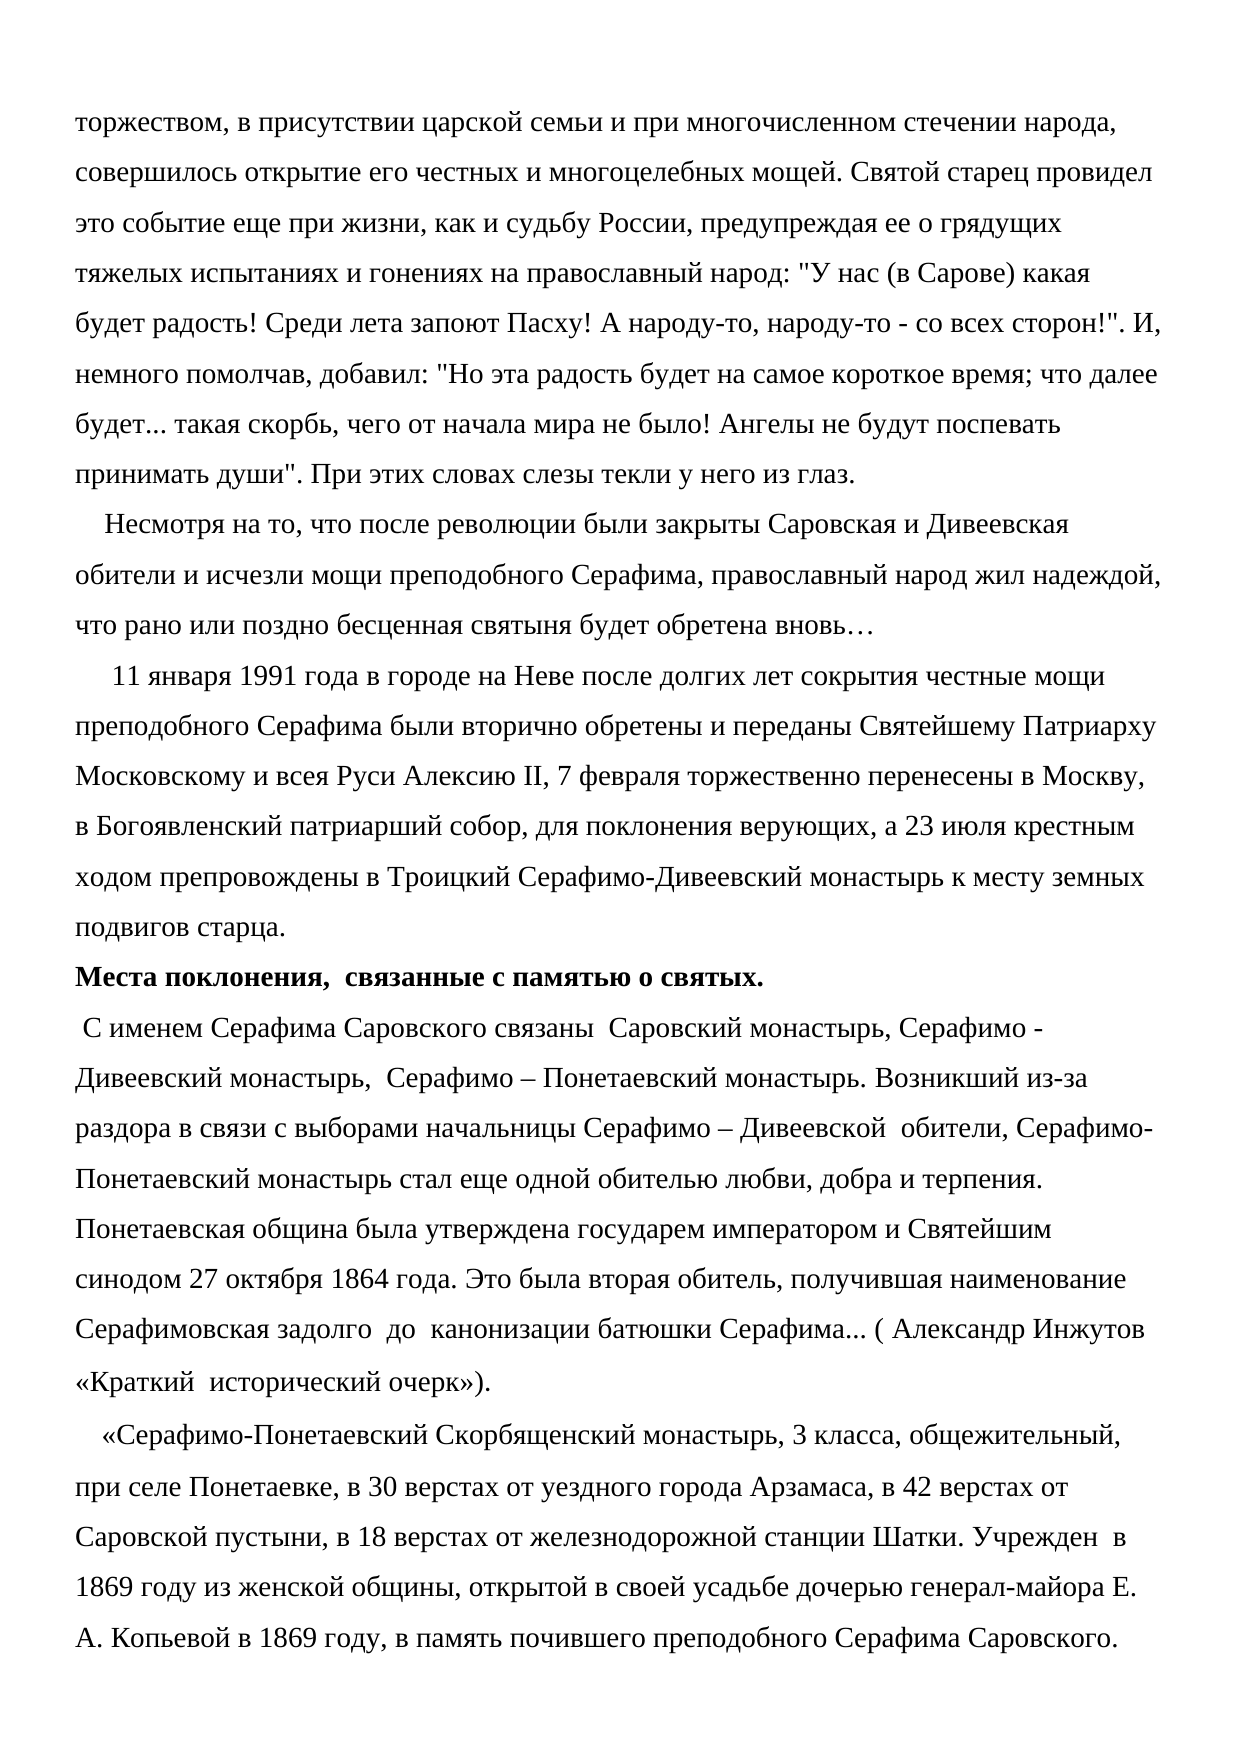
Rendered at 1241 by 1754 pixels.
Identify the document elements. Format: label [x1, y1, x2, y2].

table_header [75, 75, 1165, 1653]
